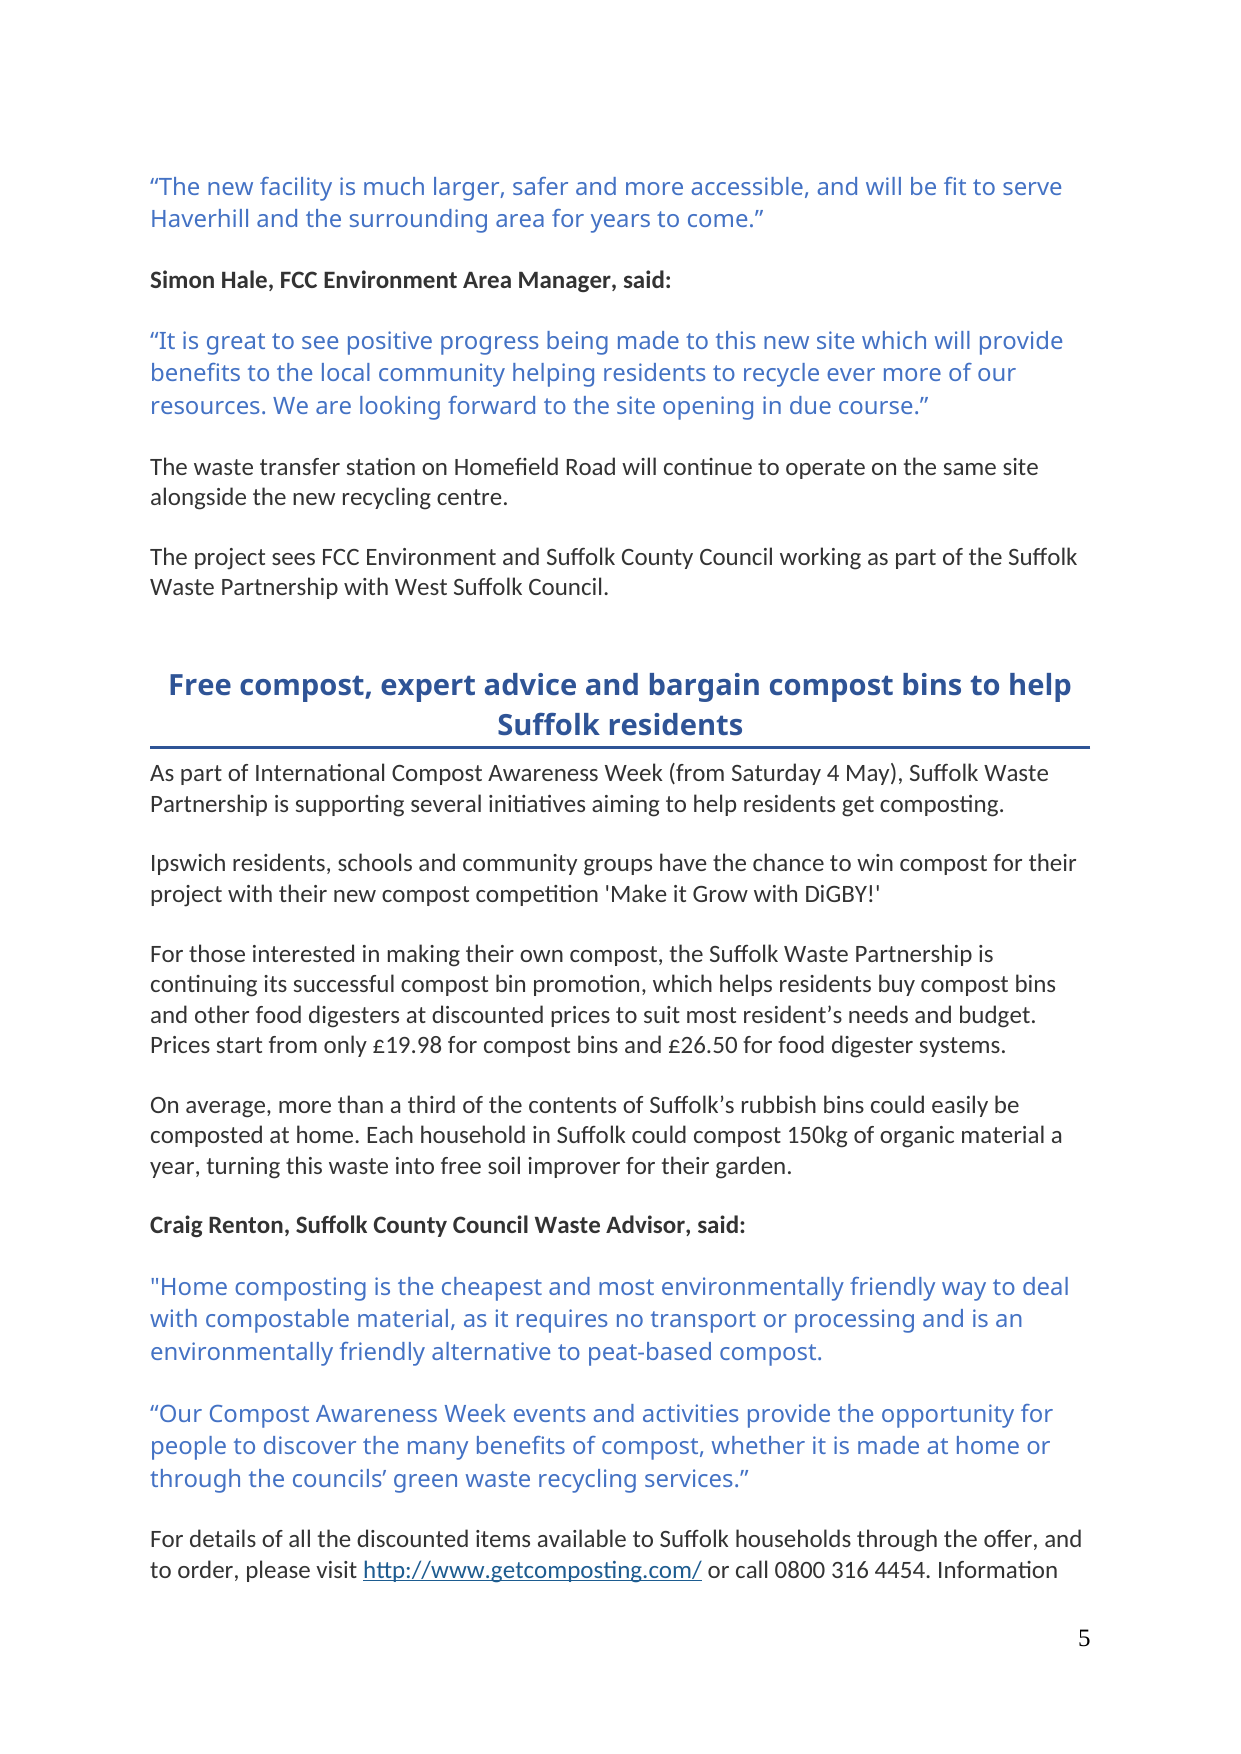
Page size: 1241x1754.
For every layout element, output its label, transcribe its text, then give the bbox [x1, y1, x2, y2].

subtitle Free compost, expert advice and bargain compost bins to help Suffolk residents [150, 664, 1090, 746]
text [150, 1523, 1090, 1584]
text On average, more than a third of the contents of Suffolk’s rubbish bins could easily be composted at home. Each household in Suffolk could compost 150kg of organic material a year, turning this waste into free soil improver for their garden. [150, 1089, 1090, 1181]
text Ipswich residents, schools and community groups have the chance to win compost for their project with their new compost competition 'Make it Grow with DiGBY!' [150, 847, 1090, 908]
text "Home composting is the cheapest and most environmentally friendly way to deal with compostable material, as it requires no transport or processing and is an environmentally friendly alternative to peat-based compost. [150, 1269, 1090, 1367]
text For those interested in making their own compost, the Suffolk Waste Partnership is continuing its successful compost bin promotion, which helps residents buy compost bins and other food digesters at discounted prices to suit most resident’s needs and budget. Prices start from only £19.98 for compost bins and £26.50 for food digester systems. [150, 938, 1090, 1060]
text “The new facility is much larger, safer and more accessible, and will be fit to serve Haverhill and the surrounding area for years to come.” [150, 169, 1090, 235]
text Craig Renton, Suffolk County Council Waste Advisor, said: [150, 1210, 1090, 1240]
text “It is great to see positive progress being made to this new site which will provide benefits to the local community helping residents to recycle ever more of our resources. We are looking forward to the site opening in due course.” [150, 324, 1090, 421]
text The waste transfer station on Homefield Road will continue to operate on the same site alongside the new recycling centre. [150, 451, 1090, 512]
text As part of International Compost Awareness Week (from Saturday 4 May), Suffolk Waste Partnership is supporting several initiatives aiming to help residents get composting. [150, 757, 1090, 818]
text The project sees FCC Environment and Suffolk County Council working as part of the Suffolk Waste Partnership with West Suffolk Council. [150, 541, 1090, 602]
text Simon Hale, FCC Environment Area Manager, said: [150, 264, 1090, 294]
text “Our Compost Awareness Week events and activities provide the opportunity for people to discover the many benefits of compost, whether it is made at home or through the councils’ green waste recycling services.” [150, 1396, 1090, 1494]
